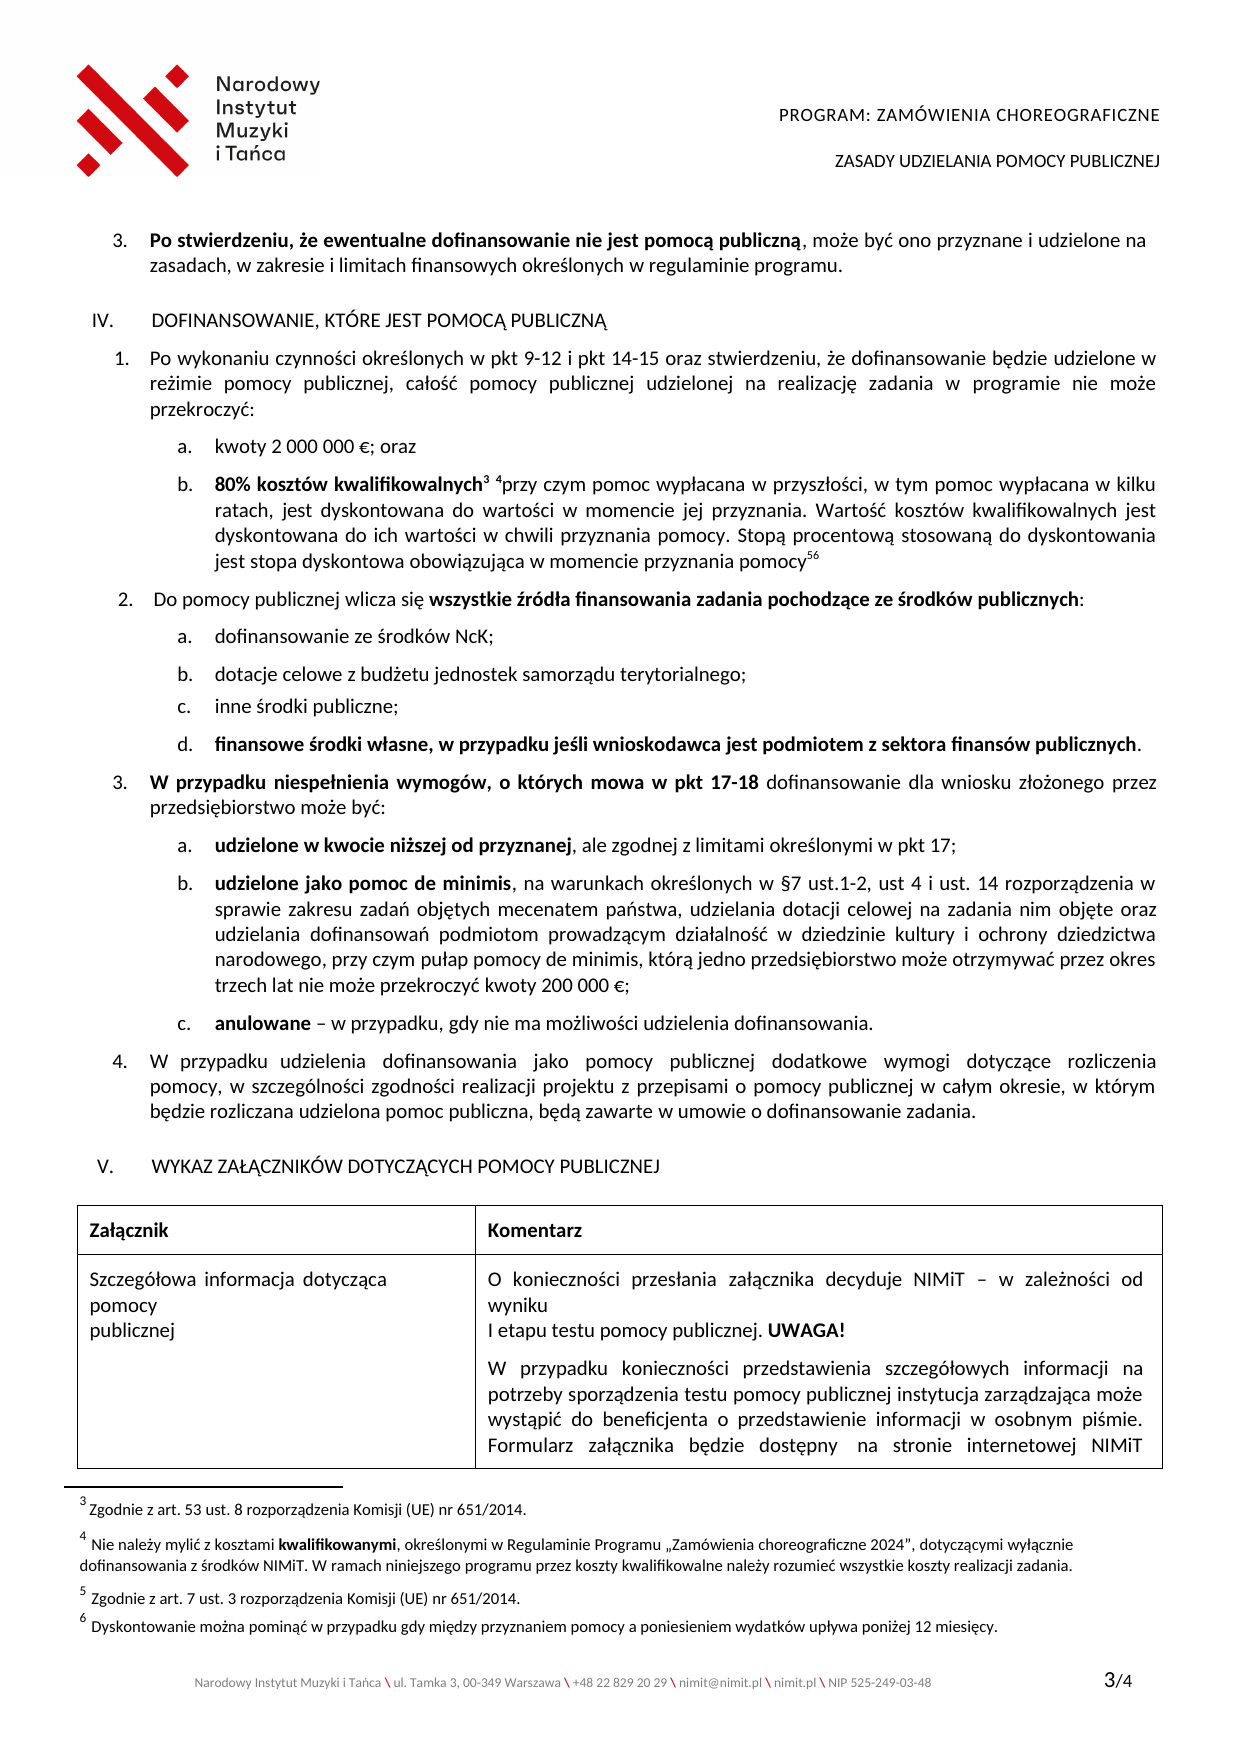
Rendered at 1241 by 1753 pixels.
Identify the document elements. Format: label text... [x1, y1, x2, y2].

subtitle WYKAZ ZAŁĄCZNIKÓW DOTYCZĄCYCH POMOCY PUBLICZNEJ [114, 1153, 1157, 1178]
table_header Załącznik [78, 1206, 475, 1254]
subtitle DOFINANSOWANIE, KTÓRE JEST POMOCĄ PUBLICZNĄ [114, 307, 1157, 332]
list dotacje celowe z budżetu jednostek samorządu terytorialnego; [177, 662, 1157, 687]
list inne środki publiczne; [177, 693, 1157, 719]
list Po wykonaniu czynności określonych w pkt 9-12 i pkt 14-15 oraz stwierdzeniu, że dofinansowanie będzie udzielone w reżimie pomocy publicznej, całość pomocy publicznej udzielonej na realizację zadania w programie nie może przekroczyć: [114, 345, 1157, 421]
list udzielone jako pomoc de minimis, na warunkach określonych w §7 ust.1-2, ust 4 i ust. 14 rozporządzenia w sprawie zakresu zadań objętych mecenatem państwa, udzielania dotacji celowej na zadania nim objęte oraz udzielania dofinansowań podmiotom prowadzącym działalność w dziedzinie kultury i ochrony dziedzictwa narodowego, przy czym pułap pomocy de minimis, którą jedno przedsiębiorstwo może otrzymywać przez okres trzech lat nie może przekroczyć kwoty 200 000 €; [177, 870, 1157, 997]
list Do pomocy publicznej wlicza się wszystkie źródła finansowania zadania pochodzące ze środków publicznych: [118, 586, 1157, 611]
table_cell Szczegółowa informacja dotycząca pomocy publicznej [78, 1255, 475, 1468]
list kwoty 2 000 000 €; oraz [177, 433, 1157, 459]
list 80% kosztów kwalifikowalnych przy czym pomoc wypłacana w przyszłości, w tym pomoc wypłacana w kilku ratach, jest dyskontowana do wartości w momencie jej przyznania. Wartość kosztów kwalifikowalnych jest dyskontowana do ich wartości w chwili przyznania pomocy. Stopą procentową stosowaną do dyskontowania jest stopa dyskontowa obowiązująca w momencie przyznania pomocy [177, 472, 1157, 573]
list udzielone w kwocie niższej od przyznanej, ale zgodnej z limitami określonymi w pkt 17; [177, 832, 1157, 858]
list W przypadku niespełnienia wymogów, o których mowa w pkt 17-18 dofinansowanie dla wniosku złożonego przez przedsiębiorstwo może być: [112, 769, 1157, 820]
list dofinansowanie ze środków NcK; [177, 624, 1157, 649]
list finansowe środki własne, w przypadku jeśli wnioskodawca jest podmiotem z sektora finansów publicznych. [177, 731, 1157, 757]
list Po stwierdzeniu, że ewentualne dofinansowanie nie jest pomocą publiczną, może być ono przyznane i udzielone na zasadach, w zakresie i limitach finansowych określonych w regulaminie programu. [112, 227, 1157, 278]
list W przypadku udzielenia dofinansowania jako pomocy publicznej dodatkowe wymogi dotyczące rozliczenia pomocy, w szczególności zgodności realizacji projektu z przepisami o pomocy publicznej w całym okresie, w którym będzie rozliczana udzielona pomoc publiczna, będą zawarte w umowie o dofinansowanie zadania. [112, 1048, 1157, 1124]
list anulowane – w przypadku, gdy nie ma możliwości udzielenia dofinansowania. [177, 1010, 1157, 1036]
picture [0, 0, 320, 177]
table_header Komentarz [476, 1206, 1162, 1254]
